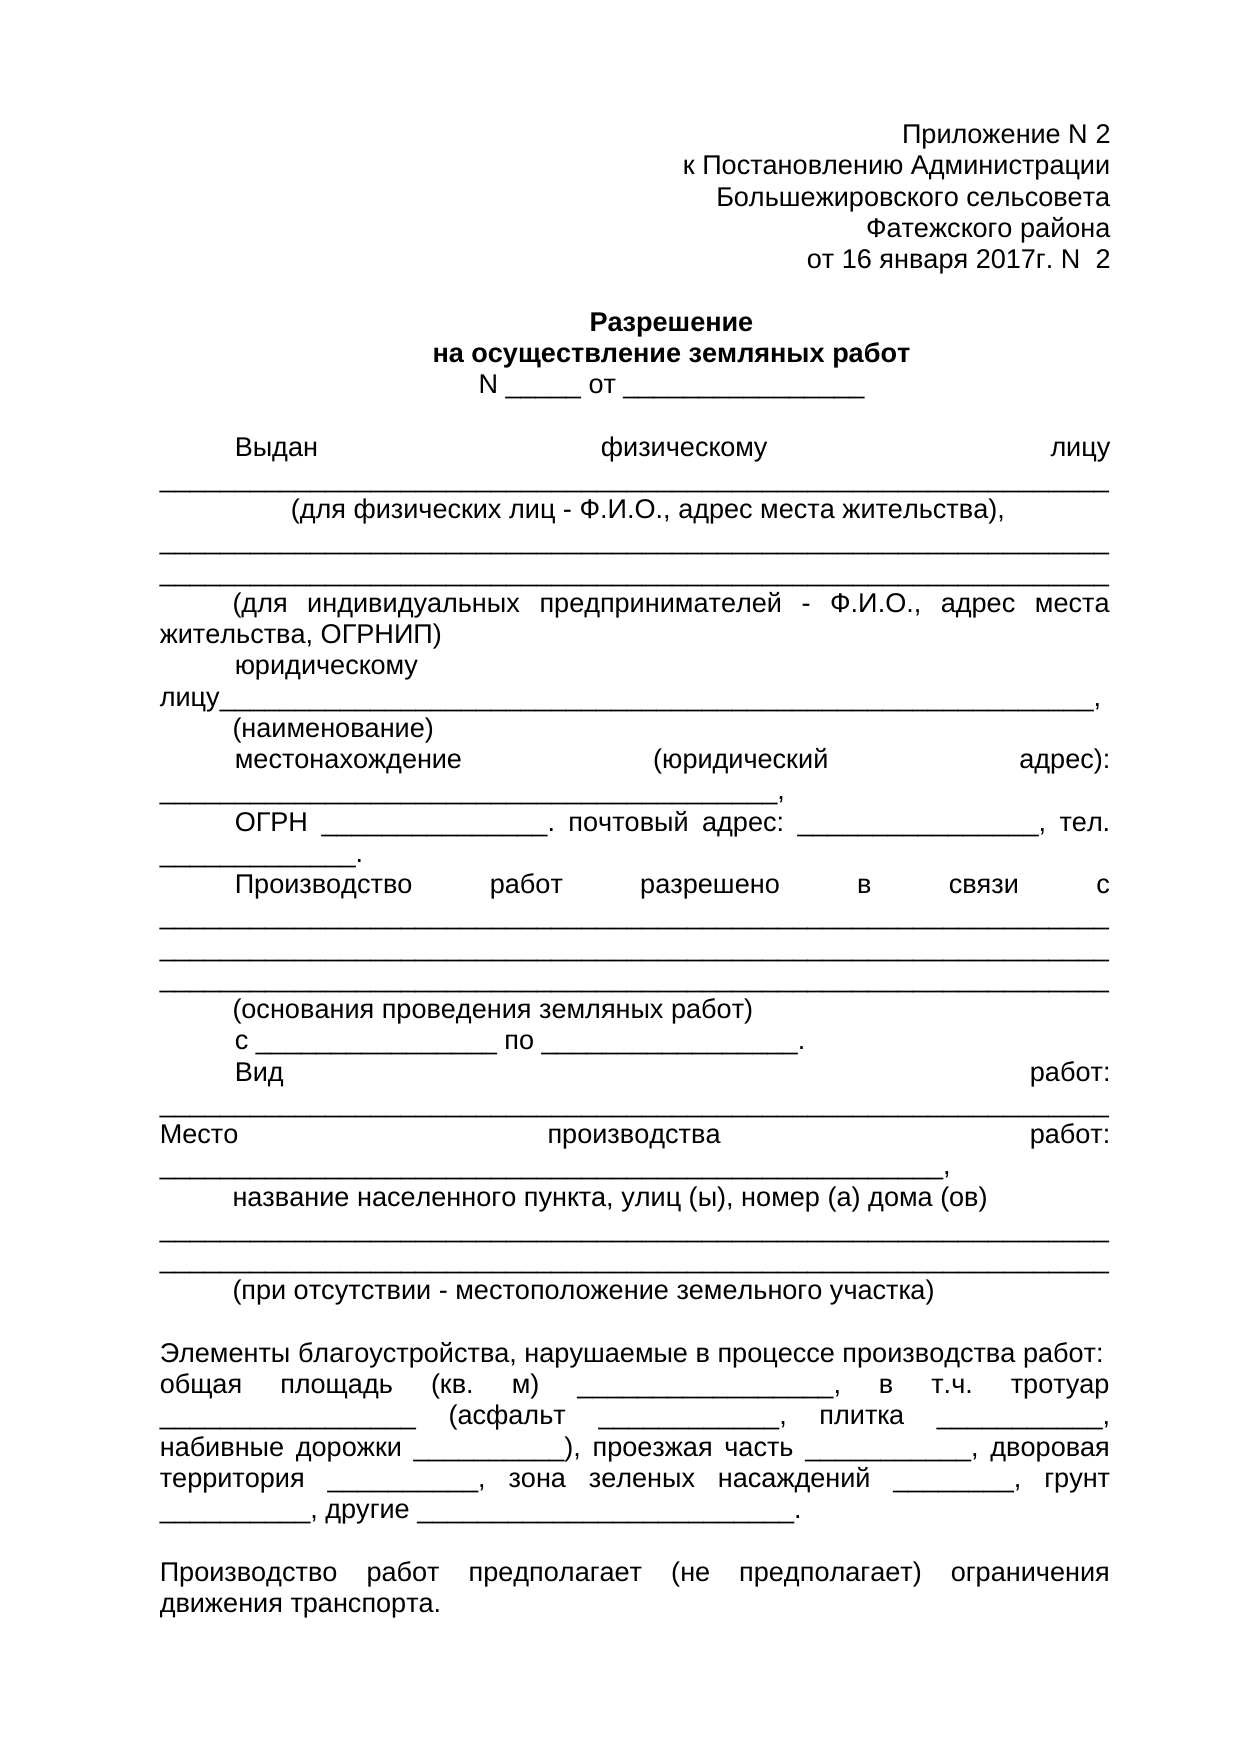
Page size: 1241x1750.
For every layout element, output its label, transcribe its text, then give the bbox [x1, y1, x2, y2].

text ОГРН _______________. почтовый адрес: ________________, тел. _____________. [159, 806, 1110, 868]
text (наименование) [159, 712, 1110, 743]
text Производство работ предполагает (не предполагает) ограничения движения транспорта. [159, 1556, 1110, 1618]
text N _____ от ________________ [159, 368, 1110, 399]
text Производство работ разрешено в связи с _______________________________________________________________ [159, 868, 1110, 931]
text (для индивидуальных предпринимателей - Ф.И.О., адрес места жительства, ОГРНИП) [159, 587, 1110, 649]
text Разрешение [159, 306, 1110, 337]
text Вид работ: _______________________________________________________________ [159, 1056, 1110, 1118]
text Приложение N 2 [159, 118, 1110, 149]
text название населенного пункта, улиц (ы), номер (а) дома (ов) [159, 1181, 1110, 1212]
text общая площадь (кв. м) _________________, в т.ч. тротуар _________________ (асфальт ____________, плитка ___________, набивные дорожки __________), проезжая часть ___________, дворовая территория __________, зона зеленых насаждений ________, грунт __________, другие _________________________. [159, 1368, 1110, 1524]
text Выдан физическому лицу _______________________________________________________________ [159, 431, 1110, 493]
text Фатежского района [159, 212, 1110, 243]
text ______________________________________________________________________________________________________________________________ [159, 1212, 1110, 1274]
text ______________________________________________________________________________________________________________________________ [159, 524, 1110, 587]
text (при отсутствии - местоположение земельного участка) [159, 1274, 1110, 1306]
text юридическому лицу__________________________________________________________, [159, 649, 1110, 712]
text Элементы благоустройства, нарушаемые в процессе производства работ: [159, 1337, 1110, 1368]
text (основания проведения земляных работ) [159, 993, 1110, 1024]
text с ________________ по _________________. [159, 1024, 1110, 1056]
text (для физических лиц - Ф.И.О., адрес места жительства), [159, 493, 1110, 524]
text Место производства работ: ____________________________________________________, [159, 1118, 1110, 1181]
text от 16 января 2017г. N 2 [159, 243, 1110, 274]
text Большежировского сельсовета [159, 181, 1110, 212]
text местонахождение (юридический адрес): _________________________________________, [159, 743, 1110, 806]
text на осуществление земляных работ [159, 337, 1110, 368]
text к Постановлению Администрации [159, 149, 1110, 181]
text ______________________________________________________________________________________________________________________________ [159, 931, 1110, 993]
